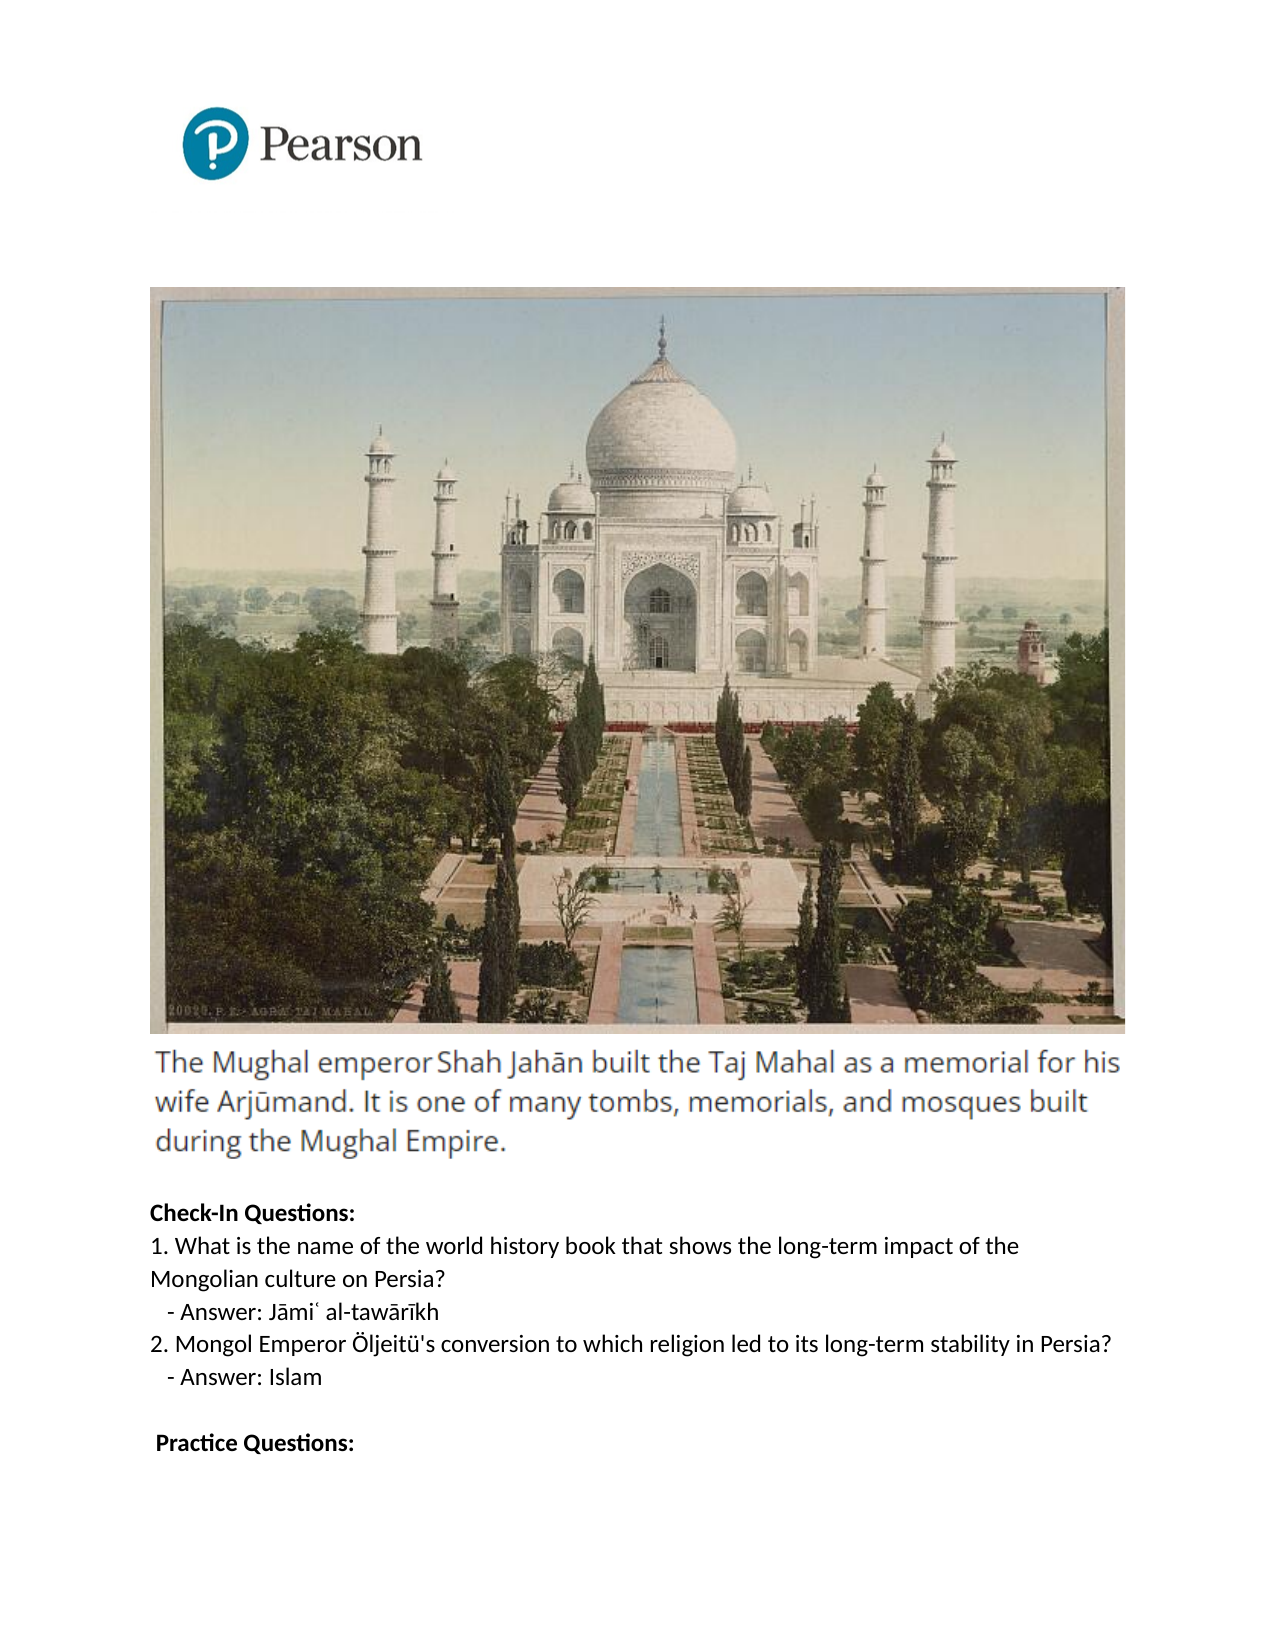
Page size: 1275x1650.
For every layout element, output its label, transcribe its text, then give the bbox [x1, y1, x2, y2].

text - Answer: Jāmiʿ al-tawārīkh [150, 1296, 1125, 1326]
text 1. What is the name of the world history book that shows the long-term impact of the Mongolian culture on Persia? [150, 1230, 1125, 1293]
text Check-In Questions: [150, 1197, 1125, 1227]
text - Answer: Islam [150, 1361, 1125, 1392]
text Practice Questions: [150, 1427, 1125, 1458]
picture [150, 1041, 1125, 1162]
text 2. Mongol Emperor Öljeitü's conversion to which religion led to its long-term stability in Persia? [150, 1328, 1125, 1359]
picture [150, 75, 455, 213]
picture [150, 287, 1125, 1034]
